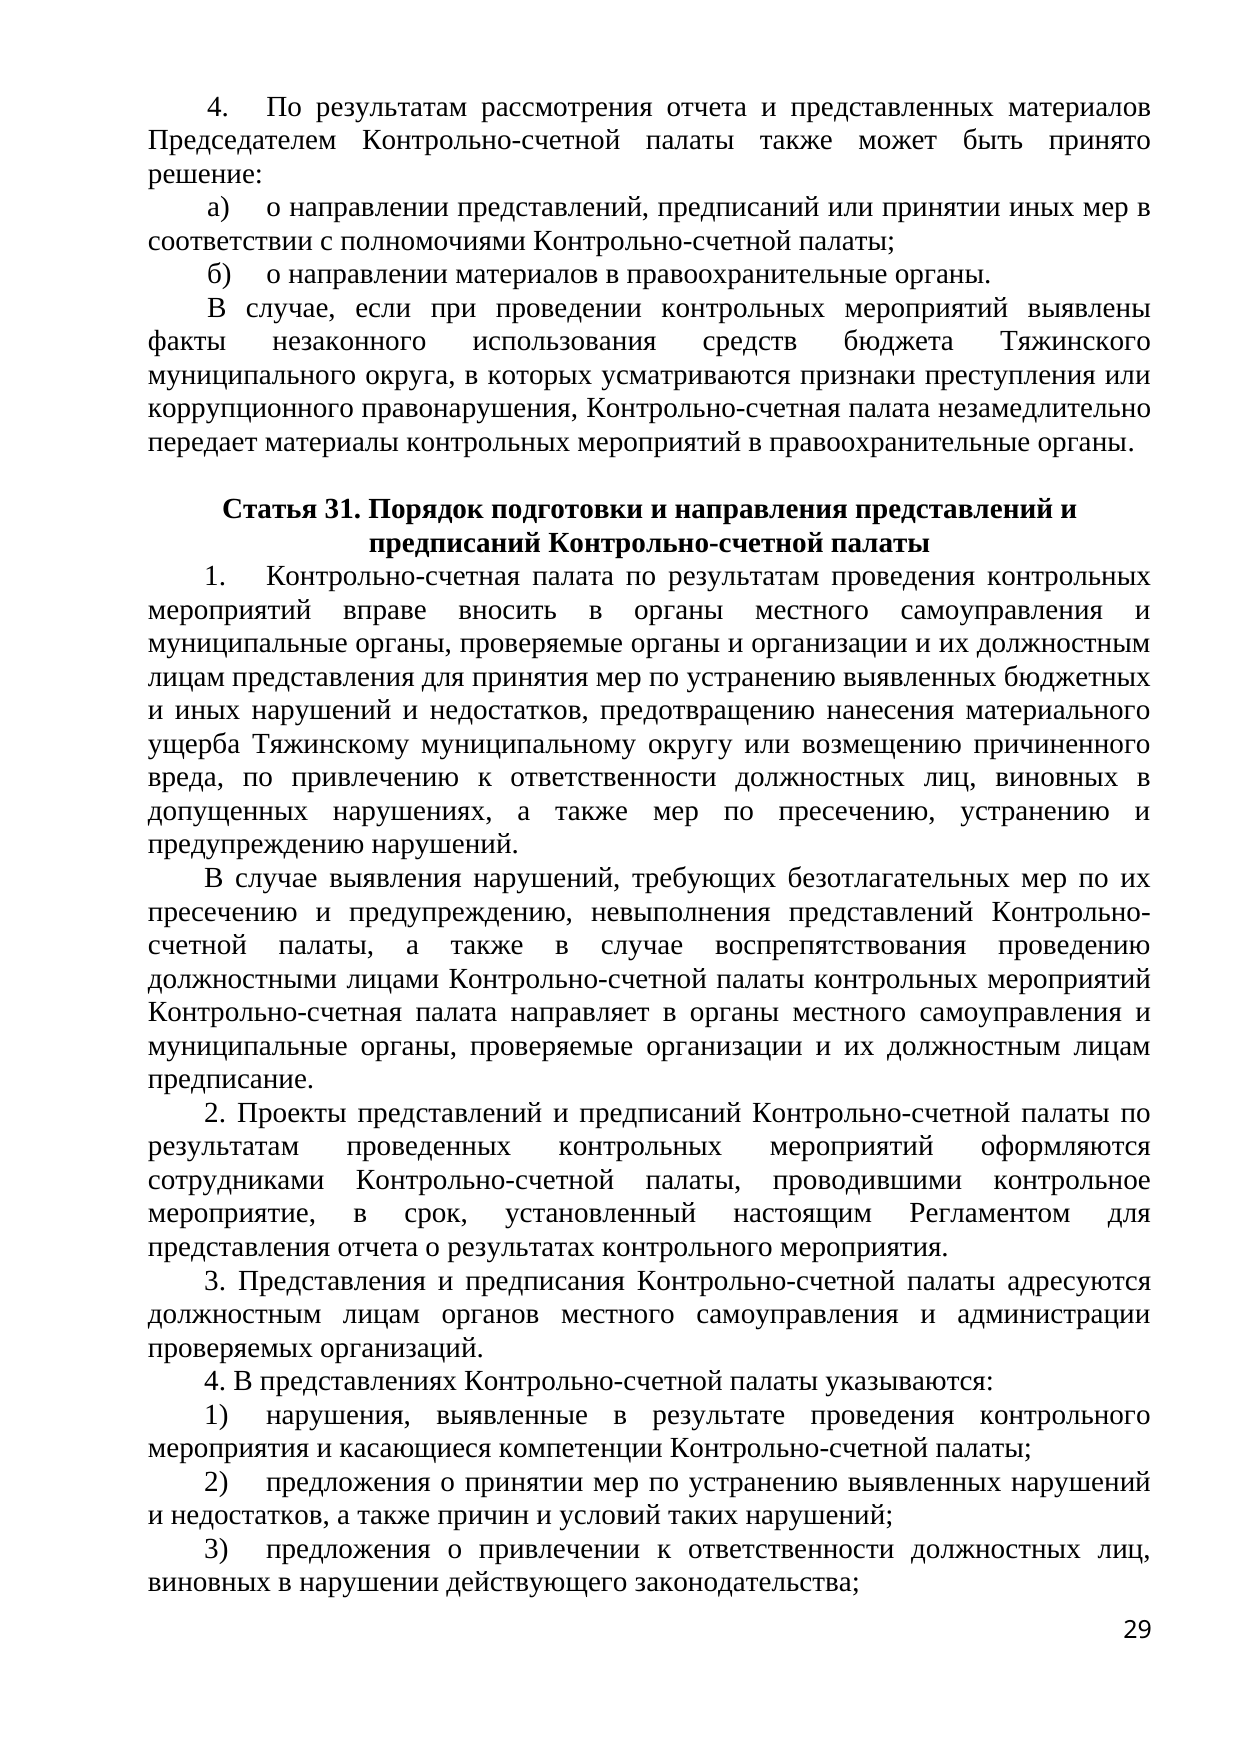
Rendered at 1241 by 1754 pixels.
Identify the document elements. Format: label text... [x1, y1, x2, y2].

text 2. Проекты представлений и предписаний Контрольно-счетной палаты по результатам проведенных контрольных мероприятий оформляются сотрудниками Контрольно-счетной палаты, проводившими контрольное мероприятие, в срок, установленный настоящим Регламентом для представления отчета о результатах контрольного мероприятия. [148, 1095, 1152, 1263]
list Контрольно-счетная палата по результатам проведения контрольных мероприятий вправе вносить в органы местного самоуправления и муниципальные органы, проверяемые органы и организации и их должностным лицам представления для принятия мер по устранению выявленных бюджетных и иных нарушений и недостатков, предотвращению нанесения материального ущерба Тяжинскому муниципальному округу или возмещению причиненного вреда, по привлечению к ответственности должностных лиц, виновных в допущенных нарушениях, а также мер по пресечению, устранению и предупреждению нарушений. [148, 558, 1152, 860]
text а) о направлении представлений, предписаний или принятии иных мер в соответствии с полномочиями Контрольно-счетной палаты; [148, 189, 1152, 256]
list По результатам рассмотрения отчета и представленных материалов Председателем Контрольно-счетной палаты также может быть принято решение: [148, 89, 1152, 189]
text Статья 31. Порядок подготовки и направления представлений и предписаний Контрольно-счетной палаты [148, 491, 1152, 558]
list нарушения, выявленные в результате проведения контрольного мероприятия и касающиеся компетенции Контрольно-счетной палаты; [148, 1397, 1152, 1464]
text б) о направлении материалов в правоохранительные органы. [148, 256, 1152, 290]
list предложения о принятии мер по устранению выявленных нарушений и недостатков, а также причин и условий таких нарушений; [148, 1464, 1152, 1531]
text 3. Представления и предписания Контрольно-счетной палаты адресуются должностным лицам органов местного самоуправления и администрации проверяемых организаций. [148, 1263, 1152, 1363]
list предложения о привлечении к ответственности должностных лиц, виновных в нарушении действующего законодательства; [148, 1531, 1152, 1598]
text В случае, если при проведении контрольных мероприятий выявлены факты незаконного использования средств бюджета Тяжинского муниципального округа, в которых усматриваются признаки преступления или коррупционного правонарушения, Контрольно-счетная палата незамедлительно передает материалы контрольных мероприятий в правоохранительные органы. [148, 290, 1152, 458]
text В случае выявления нарушений, требующих безотлагательных мер по их пресечению и предупреждению, невыполнения представлений Контрольно-счетной палаты, а также в случае воспрепятствования проведению должностными лицами Контрольно-счетной палаты контрольных мероприятий Контрольно-счетная палата направляет в органы местного самоуправления и муниципальные органы, проверяемые организации и их должностным лицам предписание. [148, 860, 1152, 1095]
text 4. В представлениях Контрольно-счетной палаты указываются: [148, 1363, 1152, 1397]
